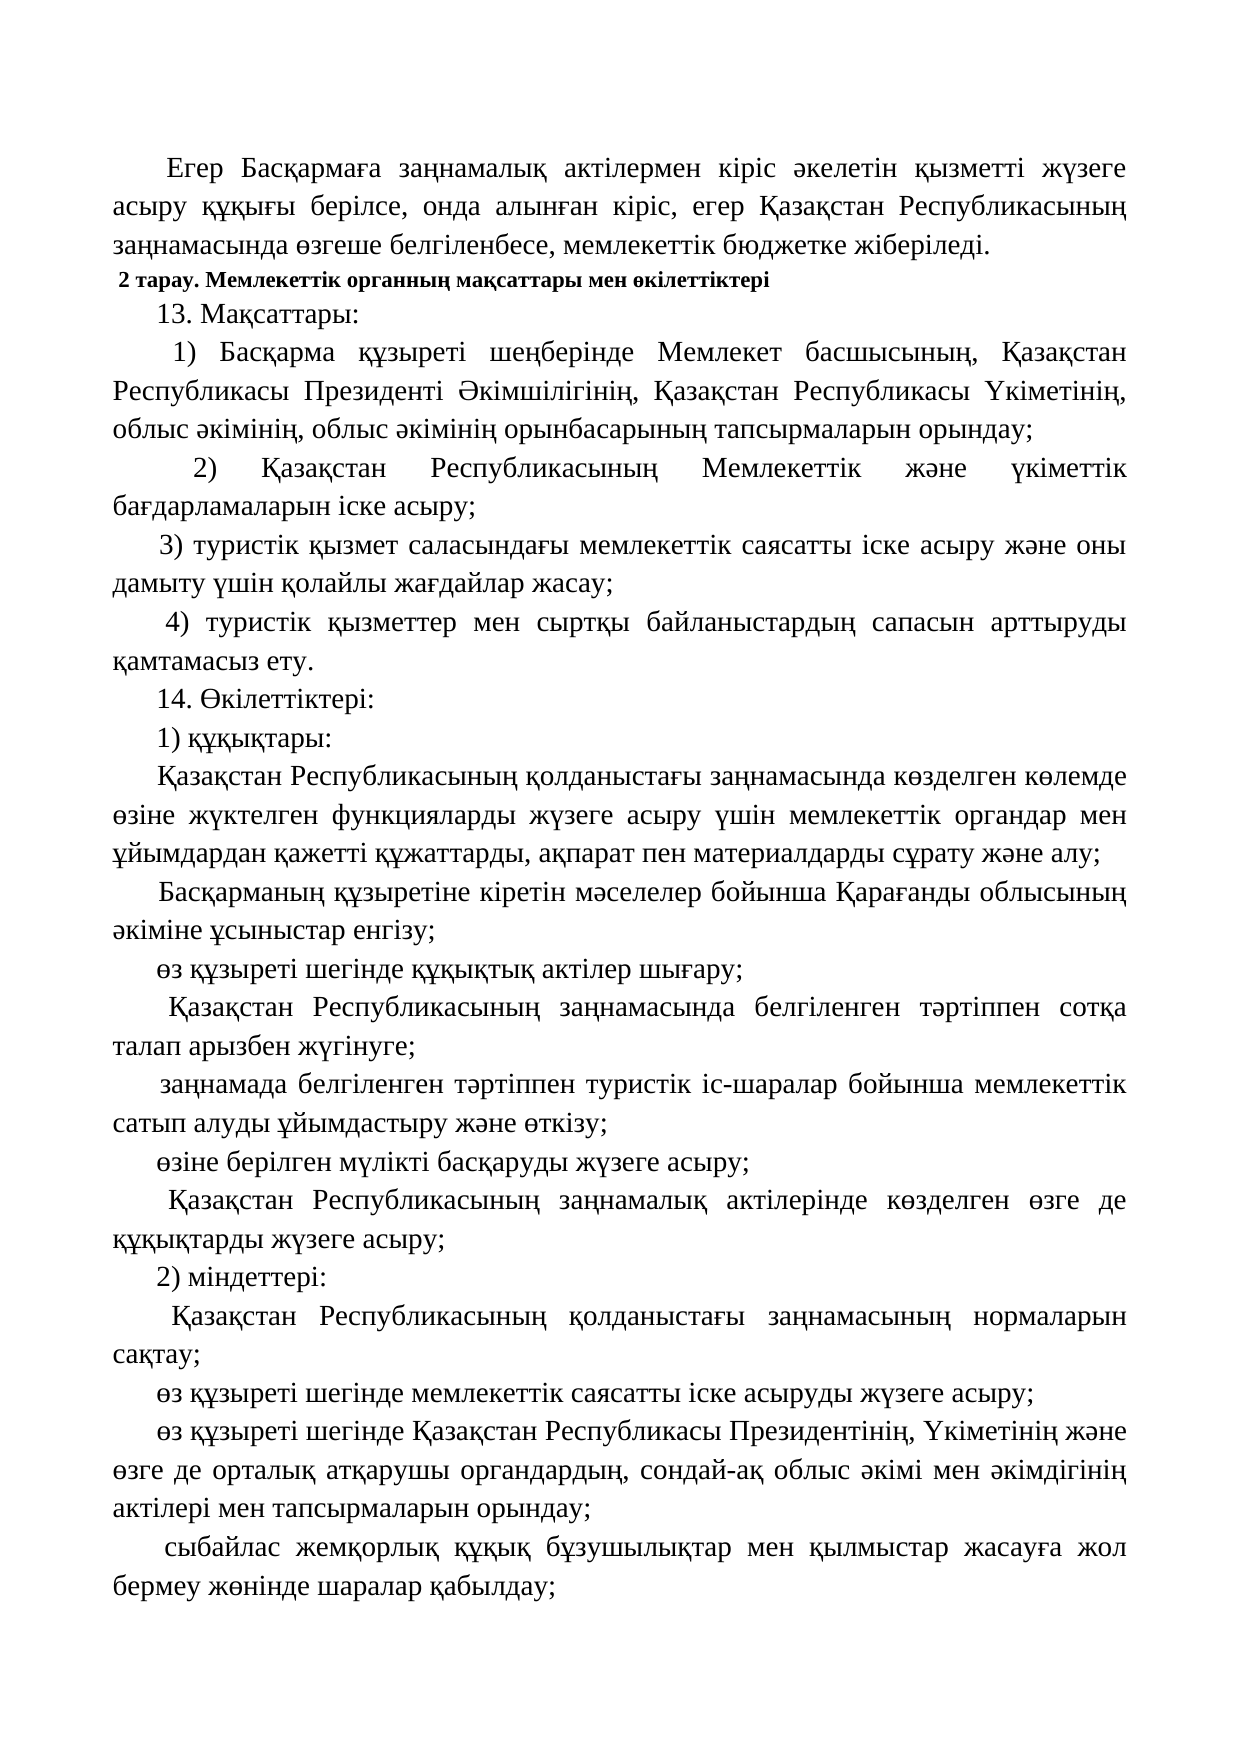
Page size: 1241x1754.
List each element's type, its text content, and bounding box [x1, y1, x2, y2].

text өзіне берілген мүлікті басқаруды жүзеге асыру; [112, 1144, 1128, 1177]
text 2 тарау. Мемлекеттік органның мақсаттары мен өкілеттіктері [112, 266, 1128, 292]
text Қазақстан Республикасының заңнамасында белгіленген тәртіппен сотқа талап арызбен жүгінуге; [112, 989, 1128, 1062]
text Басқарманың құзыретіне кіретін мәселелер бойынша Қарағанды облысының әкіміне ұсыныстар енгізу; [112, 874, 1128, 946]
text өз құзыреті шегінде құқықтық актілер шығару; [112, 951, 1128, 984]
text өз құзыреті шегінде мемлекеттік саясатты іске асыруды жүзеге асыру; [112, 1375, 1128, 1408]
text 13. Мақсаттары: [112, 296, 1128, 329]
text өз құзыреті шегінде Қазақстан Республикасы Президентінің, Үкіметінің және өзге де орталық атқарушы органдардың, сондай-ақ облыс әкімі мен әкімдігінің актілері мен тапсырмаларын орындау; [112, 1413, 1128, 1524]
text Қазақстан Республикасының заңнамалық актілерінде көзделген өзге де құқықтарды жүзеге асыру; [112, 1182, 1128, 1254]
text 2) Қазақстан Республикасының Мемлекеттік және үкіметтік бағдарламаларын іске асыру; [112, 450, 1128, 522]
text 1) құқықтары: [112, 720, 1128, 753]
text 4) туристік қызметтер мен сыртқы байланыстардың сапасын арттыруды қамтамасыз ету. [112, 604, 1128, 676]
text Қазақстан Республикасының қолданыстағы заңнамасының нормаларын сақтау; [112, 1298, 1128, 1370]
text Қазақстан Республикасының қолданыстағы заңнамасында көзделген көлемде өзіне жүктелген функцияларды жүзеге асыру үшін мемлекеттік органдар мен ұйымдардан қажетті құжаттарды, ақпарат пен материалдарды сұрату және алу; [112, 758, 1128, 869]
text 14. Өкілеттіктері: [112, 681, 1128, 715]
text 3) туристік қызмет саласындағы мемлекеттік саясатты іске асыру және оны дамыту үшін қолайлы жағдайлар жасау; [112, 527, 1128, 599]
text сыбайлас жемқорлық құқық бұзушылықтар мен қылмыстар жасауға жол бермеу жөнінде шаралар қабылдау; [112, 1529, 1128, 1601]
text заңнамада белгіленген тәртіппен туристік іс-шаралар бойынша мемлекеттік сатып алуды ұйымдастыру және өткізу; [112, 1067, 1128, 1139]
text 2) міндеттері: [112, 1259, 1128, 1293]
text 1) Басқарма құзыреті шеңберінде Мемлекет басшысының, Қазақстан Республикасы Президенті Әкімшілігінің, Қазақстан Республикасы Үкіметінің, облыс әкімінің, облыс әкімінің орынбасарының тапсырмаларын орындау; [112, 334, 1128, 445]
text Егер Басқармаға заңнамалық актілермен кіріс әкелетін қызметті жүзеге асыру құқығы берілсе, онда алынған кіріс, егер Қазақстан Республикасының заңнамасында өзгеше белгіленбесе, мемлекеттік бюджетке жіберіледі. [112, 150, 1128, 261]
